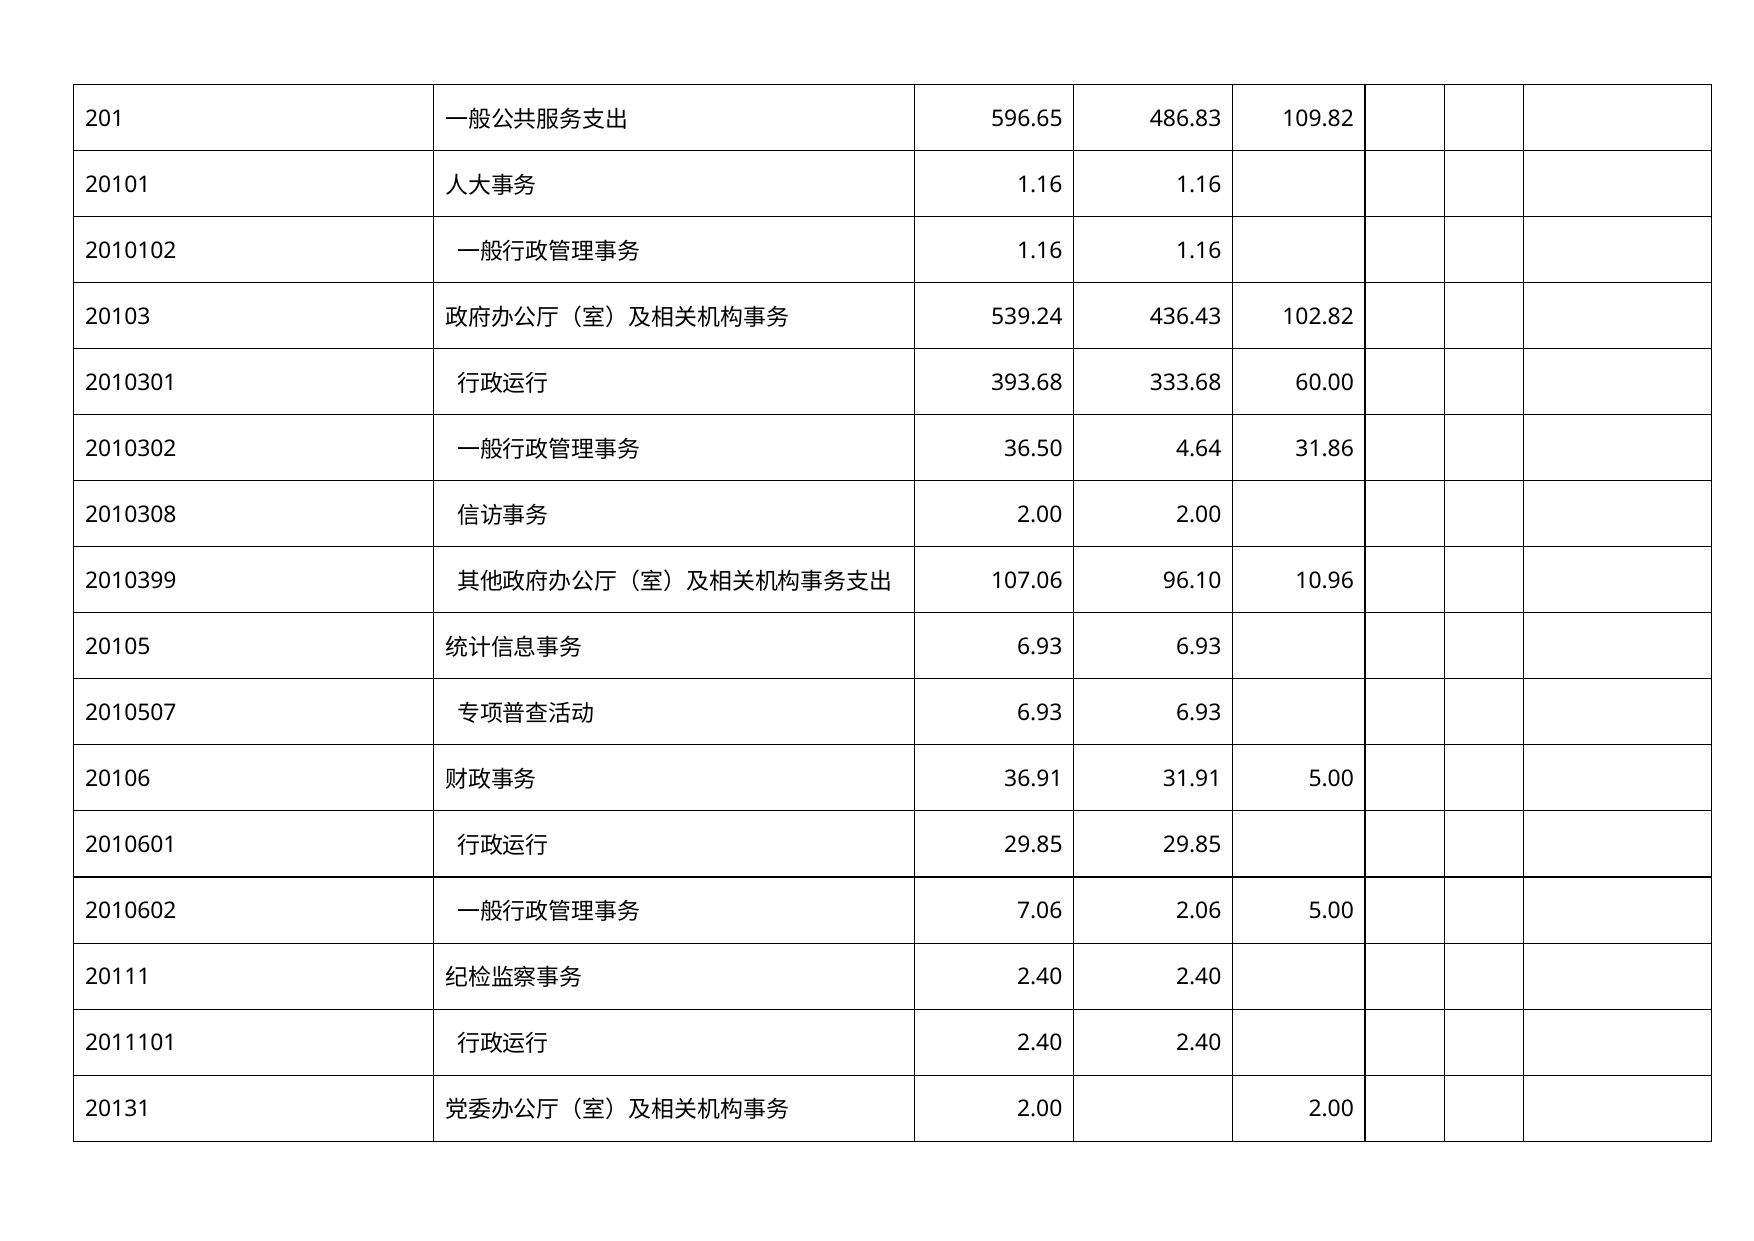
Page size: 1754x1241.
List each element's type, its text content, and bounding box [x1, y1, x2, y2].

table_cell 107.06 [915, 547, 1073, 612]
table_cell 10.96 [1233, 547, 1364, 612]
table_cell [1445, 349, 1523, 414]
table_cell [1524, 217, 1711, 282]
table_cell 纪检监察事务 [434, 944, 914, 1008]
table_cell 2010301 [74, 349, 433, 414]
table_cell 党委办公厅（室）及相关机构事务 [434, 1076, 914, 1141]
table_cell 5.00 [1233, 745, 1364, 810]
table_cell 6.93 [915, 679, 1073, 744]
table_cell [1524, 811, 1711, 876]
table_cell [1524, 745, 1711, 810]
table_cell 一般行政管理事务 [434, 878, 914, 942]
table_cell [1366, 1010, 1444, 1074]
table_cell 行政运行 [434, 811, 914, 876]
table_cell [1524, 547, 1711, 612]
table_cell [1233, 811, 1364, 876]
table_cell 201 [74, 85, 433, 150]
table_cell 7.06 [915, 878, 1073, 942]
table_cell 5.00 [1233, 878, 1364, 942]
table_cell 539.24 [915, 283, 1073, 348]
table_cell [1524, 1010, 1711, 1074]
table_cell [1233, 151, 1364, 216]
table_cell [1524, 613, 1711, 678]
table_cell [1524, 283, 1711, 348]
table_cell [1366, 481, 1444, 546]
table_cell [1524, 944, 1711, 1008]
table_cell [1366, 745, 1444, 810]
table_cell 102.82 [1233, 283, 1364, 348]
table_cell 信访事务 [434, 481, 914, 546]
table_cell 2010602 [74, 878, 433, 942]
table_cell [1366, 415, 1444, 480]
table_cell [1366, 85, 1444, 150]
table_cell [1074, 1076, 1232, 1141]
table_cell 36.50 [915, 415, 1073, 480]
table_cell 1.16 [1074, 151, 1232, 216]
table_cell [1445, 1076, 1523, 1141]
table_cell 1.16 [915, 217, 1073, 282]
table_cell 2.40 [1074, 1010, 1232, 1074]
table_cell 统计信息事务 [434, 613, 914, 678]
table_cell 393.68 [915, 349, 1073, 414]
table_cell 政府办公厅（室）及相关机构事务 [434, 283, 914, 348]
table_cell 60.00 [1233, 349, 1364, 414]
table_cell 20103 [74, 283, 433, 348]
table_cell [1366, 283, 1444, 348]
table_cell 2.00 [1233, 1076, 1364, 1141]
table_cell 2010302 [74, 415, 433, 480]
table_cell 一般行政管理事务 [434, 415, 914, 480]
table_cell 4.64 [1074, 415, 1232, 480]
table_cell [1524, 679, 1711, 744]
table_cell [1233, 217, 1364, 282]
table_cell 20106 [74, 745, 433, 810]
table_cell 财政事务 [434, 745, 914, 810]
table_cell 一般公共服务支出 [434, 85, 914, 150]
table_cell 31.91 [1074, 745, 1232, 810]
table_cell 2010601 [74, 811, 433, 876]
table_cell 2.40 [1074, 944, 1232, 1008]
table_cell [1366, 944, 1444, 1008]
table_cell [1366, 151, 1444, 216]
table_cell [1233, 1010, 1364, 1074]
table_cell [1445, 944, 1523, 1008]
table_cell [1366, 613, 1444, 678]
table_cell 人大事务 [434, 151, 914, 216]
table_cell 1.16 [1074, 217, 1232, 282]
table_cell [1366, 679, 1444, 744]
table_cell 2.40 [915, 944, 1073, 1008]
table_cell [1445, 878, 1523, 942]
table_cell 2010308 [74, 481, 433, 546]
table_cell 36.91 [915, 745, 1073, 810]
table_cell [1445, 745, 1523, 810]
table_cell [1445, 217, 1523, 282]
table_cell [1524, 415, 1711, 480]
table_cell 20111 [74, 944, 433, 1008]
table_cell 109.82 [1233, 85, 1364, 150]
table_cell 333.68 [1074, 349, 1232, 414]
table_cell [1445, 547, 1523, 612]
table_cell 486.83 [1074, 85, 1232, 150]
table_cell 其他政府办公厅（室）及相关机构事务支出 [434, 547, 914, 612]
table_cell [1445, 1010, 1523, 1074]
table_cell [1366, 349, 1444, 414]
table_cell 专项普查活动 [434, 679, 914, 744]
table_cell [1445, 679, 1523, 744]
table_cell [1445, 481, 1523, 546]
table_cell 6.93 [1074, 613, 1232, 678]
table_cell 2.00 [915, 1076, 1073, 1141]
table_cell 31.86 [1233, 415, 1364, 480]
table_cell [1524, 151, 1711, 216]
table_cell 2010399 [74, 547, 433, 612]
table_cell 6.93 [1074, 679, 1232, 744]
table_cell 行政运行 [434, 349, 914, 414]
table_cell [1445, 283, 1523, 348]
table_cell [1524, 1076, 1711, 1141]
table_cell 2.06 [1074, 878, 1232, 942]
table_cell 596.65 [915, 85, 1073, 150]
table_cell 96.10 [1074, 547, 1232, 612]
table_cell [1366, 878, 1444, 942]
table_cell 29.85 [1074, 811, 1232, 876]
table_cell [1445, 85, 1523, 150]
table_cell [1366, 811, 1444, 876]
table_cell [1233, 481, 1364, 546]
table_cell [1524, 878, 1711, 942]
table_cell [1445, 415, 1523, 480]
table_cell 20101 [74, 151, 433, 216]
table_cell 2.00 [1074, 481, 1232, 546]
table_cell 6.93 [915, 613, 1073, 678]
table_cell [1366, 217, 1444, 282]
table_cell 1.16 [915, 151, 1073, 216]
table_cell 20105 [74, 613, 433, 678]
table_cell 20131 [74, 1076, 433, 1141]
table_cell [1233, 944, 1364, 1008]
table_cell 2.00 [915, 481, 1073, 546]
table_cell [1524, 349, 1711, 414]
table_cell 2011101 [74, 1010, 433, 1074]
table_cell [1445, 613, 1523, 678]
table_cell [1445, 811, 1523, 876]
table_cell [1233, 613, 1364, 678]
table_cell 行政运行 [434, 1010, 914, 1074]
table_cell [1366, 547, 1444, 612]
table_cell [1524, 85, 1711, 150]
table_cell 436.43 [1074, 283, 1232, 348]
table_cell 一般行政管理事务 [434, 217, 914, 282]
table_cell [1366, 1076, 1444, 1141]
table_cell 2010102 [74, 217, 433, 282]
table_cell 29.85 [915, 811, 1073, 876]
table_cell [1233, 679, 1364, 744]
table_cell 2010507 [74, 679, 433, 744]
table_cell [1445, 151, 1523, 216]
table_cell [1524, 481, 1711, 546]
table_cell 2.40 [915, 1010, 1073, 1074]
